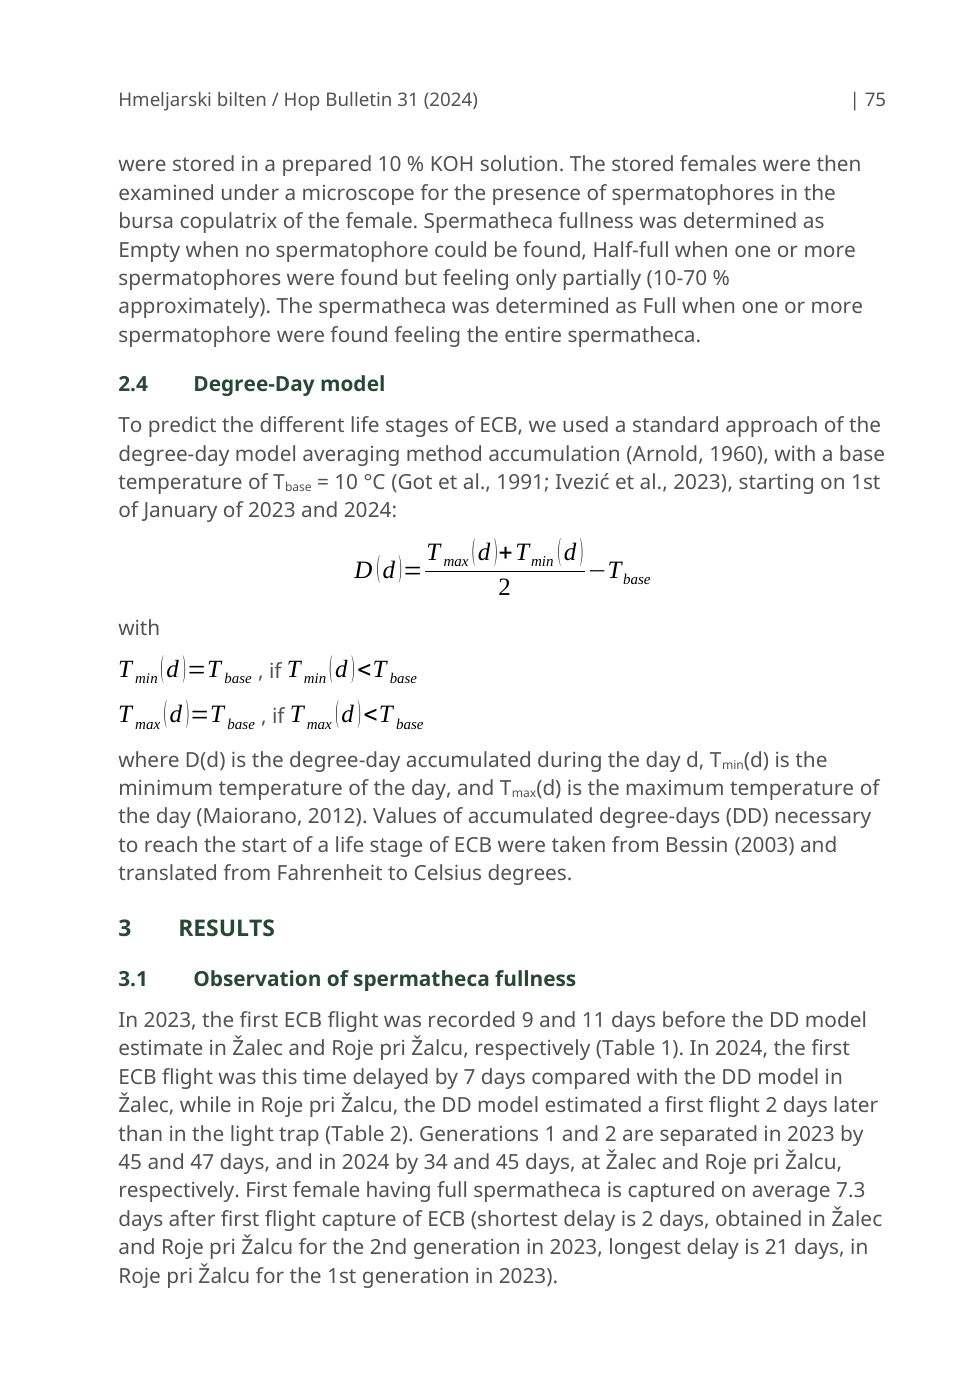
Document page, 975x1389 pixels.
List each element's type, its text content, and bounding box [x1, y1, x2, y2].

text where D(d) is the degree-day accumulated during the day d, Tmin(d) is the minimum temperature of the day, and Tmax(d) is the maximum temperature of the day (Maiorano, 2012). Values of accumulated degree-days (DD) necessary to reach the start of a life stage of ECB were taken from Bessin (2003) and translated from Fahrenheit to Celsius degrees. [118, 745, 886, 887]
subtitle Observation of spermatheca fullness [118, 964, 886, 992]
text In 2023, the first ECB flight was recorded 9 and 11 days before the DD model estimate in Žalec and Roje pri Žalcu, respectively (Table 1). In 2024, the first ECB flight was this time delayed by 7 days compared with the DD model in Žalec, while in Roje pri Žalcu, the DD model estimated a first flight 2 days later than in the light trap (Table 2). Generations 1 and 2 are separated in 2023 by 45 and 47 days, and in 2024 by 34 and 45 days, at Žalec and Roje pri Žalcu, respectively. First female having full spermatheca is captured on average 7.3 days after first flight capture of ECB (shortest delay is 2 days, obtained in Žalec and Roje pri Žalcu for the 2nd generation in 2023, longest delay is 21 days, in Roje pri Žalcu for the 1st generation in 2023). [118, 1005, 886, 1289]
text with [118, 613, 886, 642]
text To predict the different life stages of ECB, we used a standard approach of the degree-day model averaging method accumulation (Arnold, 1960), with a base temperature of Tbase = 10 °C (Got et al., 1991; Ivezić et al., 2023), starting on 1st of January of 2023 and 2024: [118, 410, 886, 524]
text , if [118, 699, 886, 732]
subtitle Degree-Day model [118, 369, 886, 398]
subtitle RESULTS [118, 912, 886, 943]
text , if [118, 654, 886, 687]
